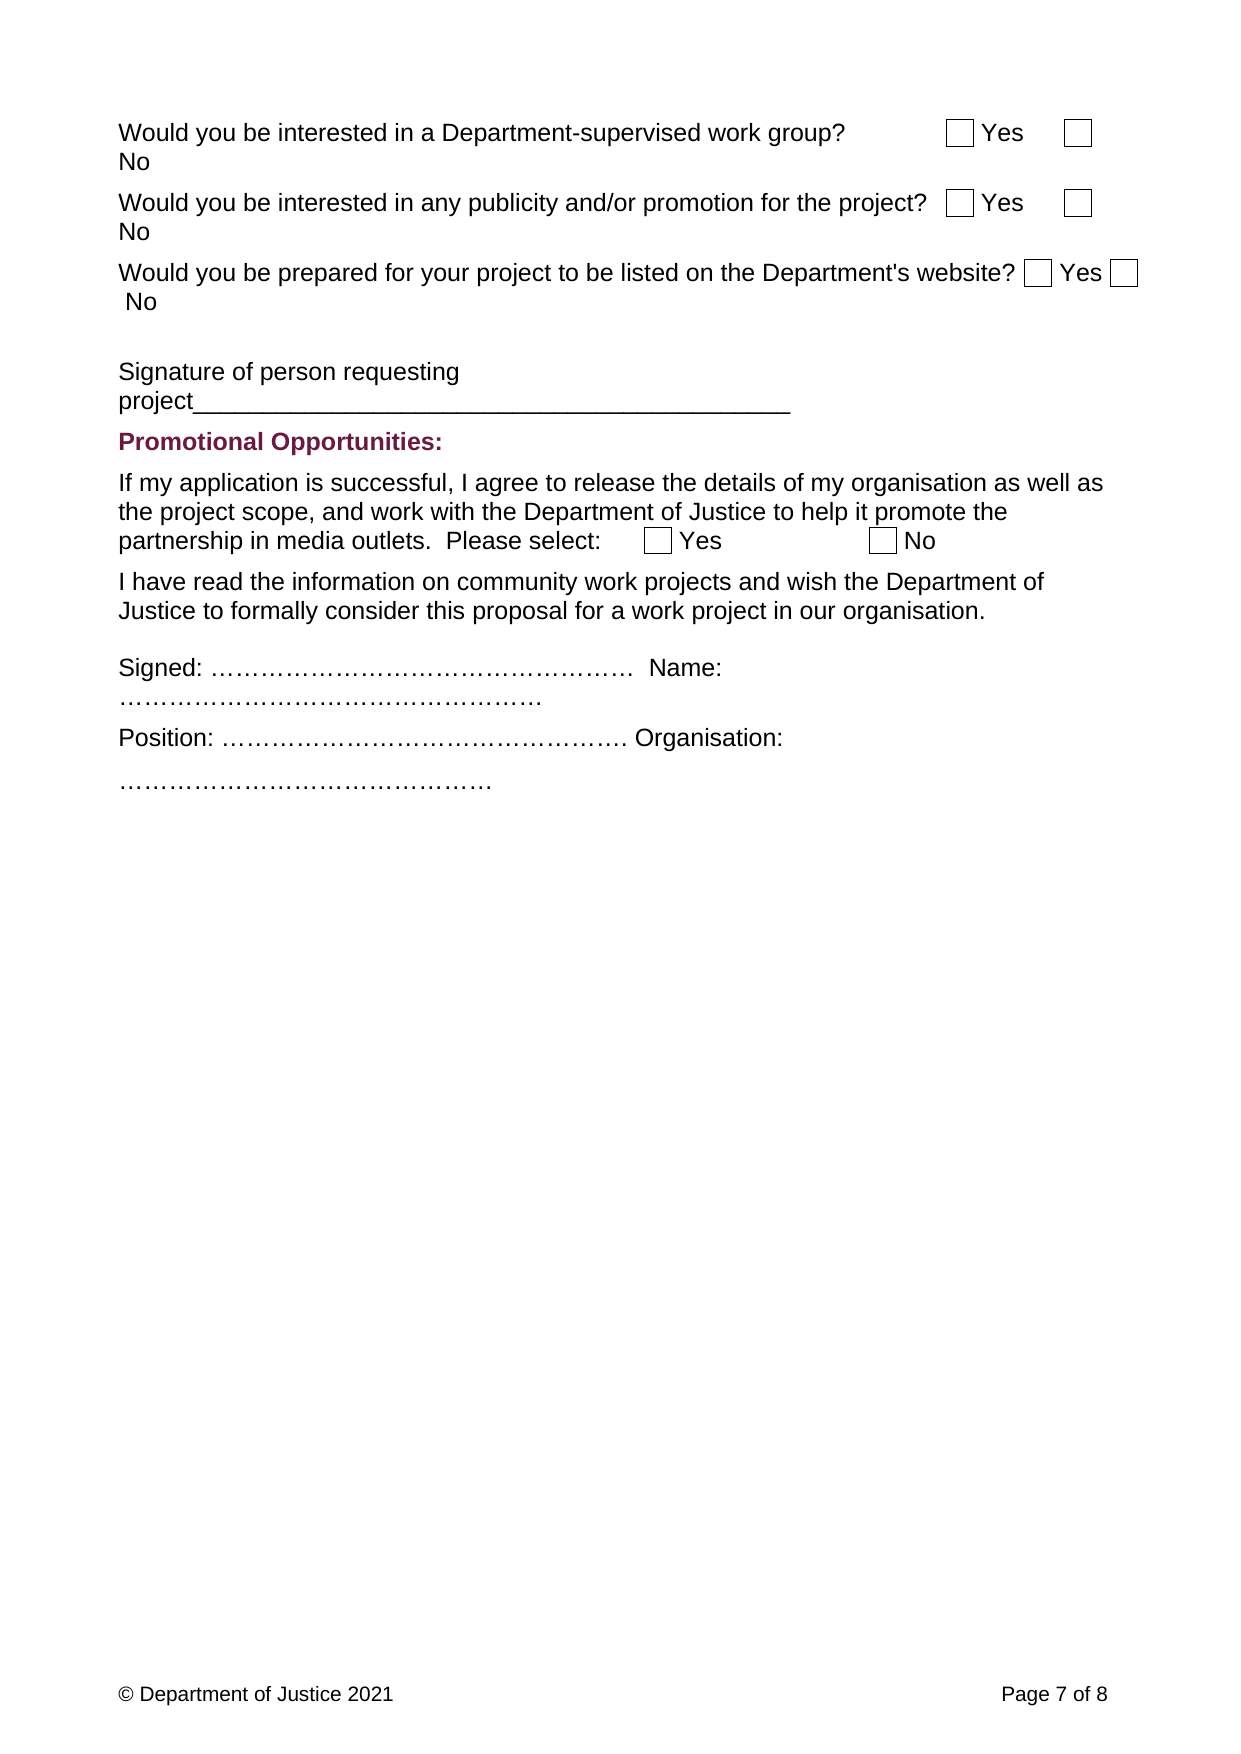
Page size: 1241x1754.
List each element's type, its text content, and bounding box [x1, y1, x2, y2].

text Would you be prepared for your project to be listed on the Department's website? Yes No [118, 258, 1122, 316]
text Position: …………………………………………. Organisation: ……………………………………… [118, 723, 1122, 795]
text I have read the information on community work projects and wish the Department of Justice to formally consider this proposal for a work project in our organisation. [118, 567, 1122, 624]
text Signature of person requesting project___________________________________________ [118, 357, 1122, 414]
text If my application is successful, I agree to release the details of my organisation as well as the project scope, and work with the Department of Justice to help it promote the partnership in media outlets. Please select: Yes No [118, 468, 1122, 554]
text Signed: …………………………………………… Name: …………………………………………… [118, 653, 1122, 711]
subtitle Promotional Opportunities: [118, 427, 1122, 456]
text Would you be interested in any publicity and/or promotion for the project? Yes No [118, 188, 1122, 246]
text Would you be interested in a Department-supervised work group? Yes No [118, 118, 1122, 176]
